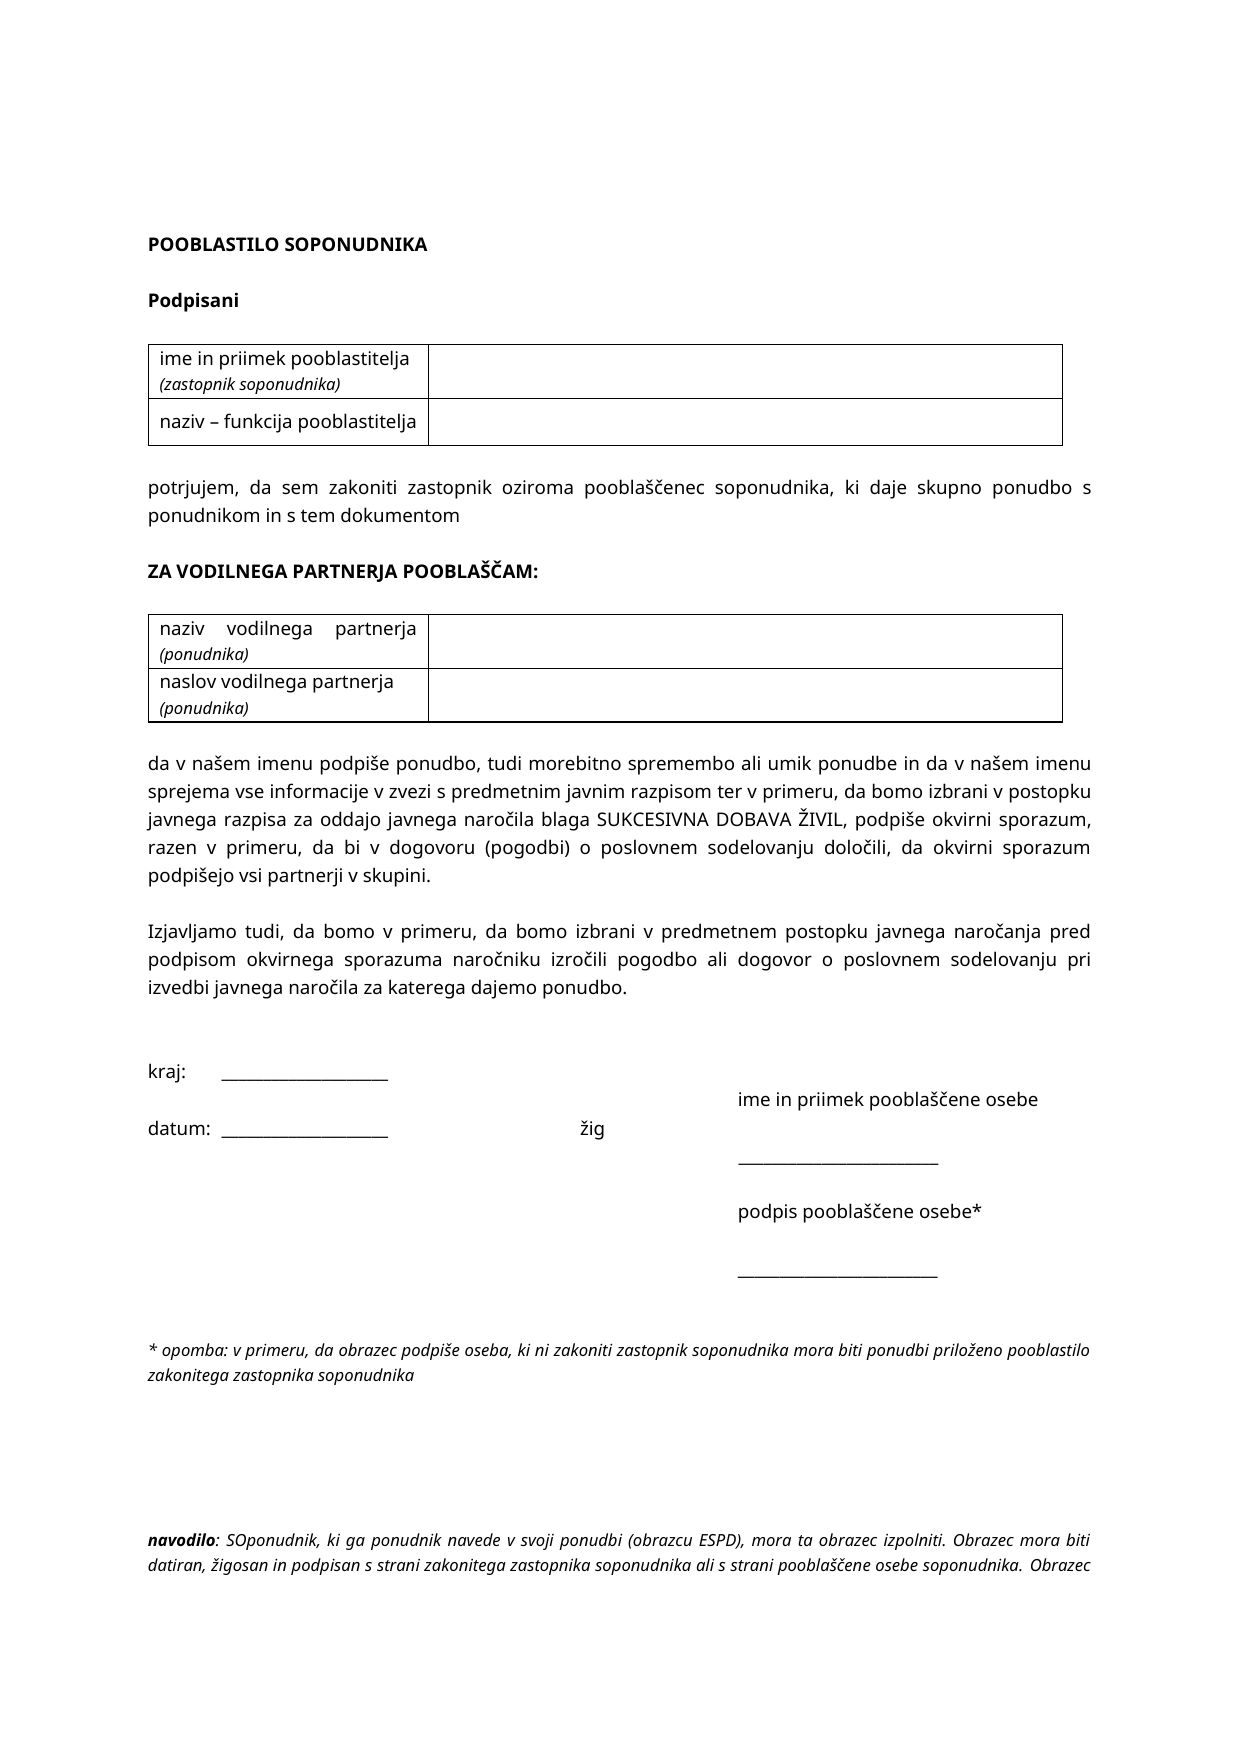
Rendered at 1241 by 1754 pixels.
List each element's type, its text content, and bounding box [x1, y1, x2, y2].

table_cell naslov vodilnega partnerja (ponudnika) [149, 669, 428, 721]
text POOBLASTILO SOPONUDNIKA [148, 232, 1093, 257]
text ________________________ [148, 1143, 1093, 1168]
text Podpisani [148, 288, 1093, 313]
text * opomba: v primeru, da obrazec podpiše oseba, ki ni zakoniti zastopnik soponudnika mora biti ponudbi priloženo pooblastilo zakonitega zastopnika soponudnika [148, 1339, 1093, 1387]
text Izjavljamo tudi, da bomo v primeru, da bomo izbrani v predmetnem postopku javnega naročanja pred podpisom okvirnega sporazuma naročniku izročili pogodbo ali dogovor o poslovnem sodelovanju pri izvedbi javnega naročila za katerega dajemo ponudbo. [148, 919, 1093, 1000]
table_header [429, 345, 1062, 398]
table_header naziv vodilnega partnerja (ponudnika) [149, 615, 428, 668]
table_cell [429, 669, 1062, 721]
text ime in priimek pooblaščene osebe [148, 1087, 1093, 1112]
text da v našem imenu podpiše ponudbo, tudi morebitno spremembo ali umik ponudbe in da v našem imenu sprejema vse informacije v zvezi s predmetnim javnim razpisom ter v primeru, da bomo izbrani v postopku javnega razpisa za oddajo javnega naročila blaga SUKCESIVNA DOBAVA ŽIVIL, podpiše okvirni sporazum, razen v primeru, da bi v dogovoru (pogodbi) o poslovnem sodelovanju določili, da okvirni sporazum podpišejo vsi partnerji v skupini. [148, 751, 1093, 888]
table_cell [429, 399, 1062, 445]
text ________________________ [148, 1255, 1093, 1280]
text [148, 1529, 1093, 1576]
text ZA VODILNEGA PARTNERJA POOBLAŠČAM: [148, 558, 1093, 583]
text potrjujem, da sem zakoniti zastopnik oziroma pooblaščenec soponudnika, ki daje skupno ponudbo s ponudnikom in s tem dokumentom [148, 474, 1093, 527]
table_header [429, 615, 1062, 668]
text datum: ____________________ žig [148, 1115, 1093, 1140]
table_header ime in priimek pooblastitelja (zastopnik soponudnika) [149, 345, 428, 398]
text kraj: ____________________ [148, 1059, 1093, 1084]
text podpis pooblaščene osebe* [148, 1199, 1093, 1224]
table_cell naziv – funkcija pooblastitelja [149, 399, 428, 445]
